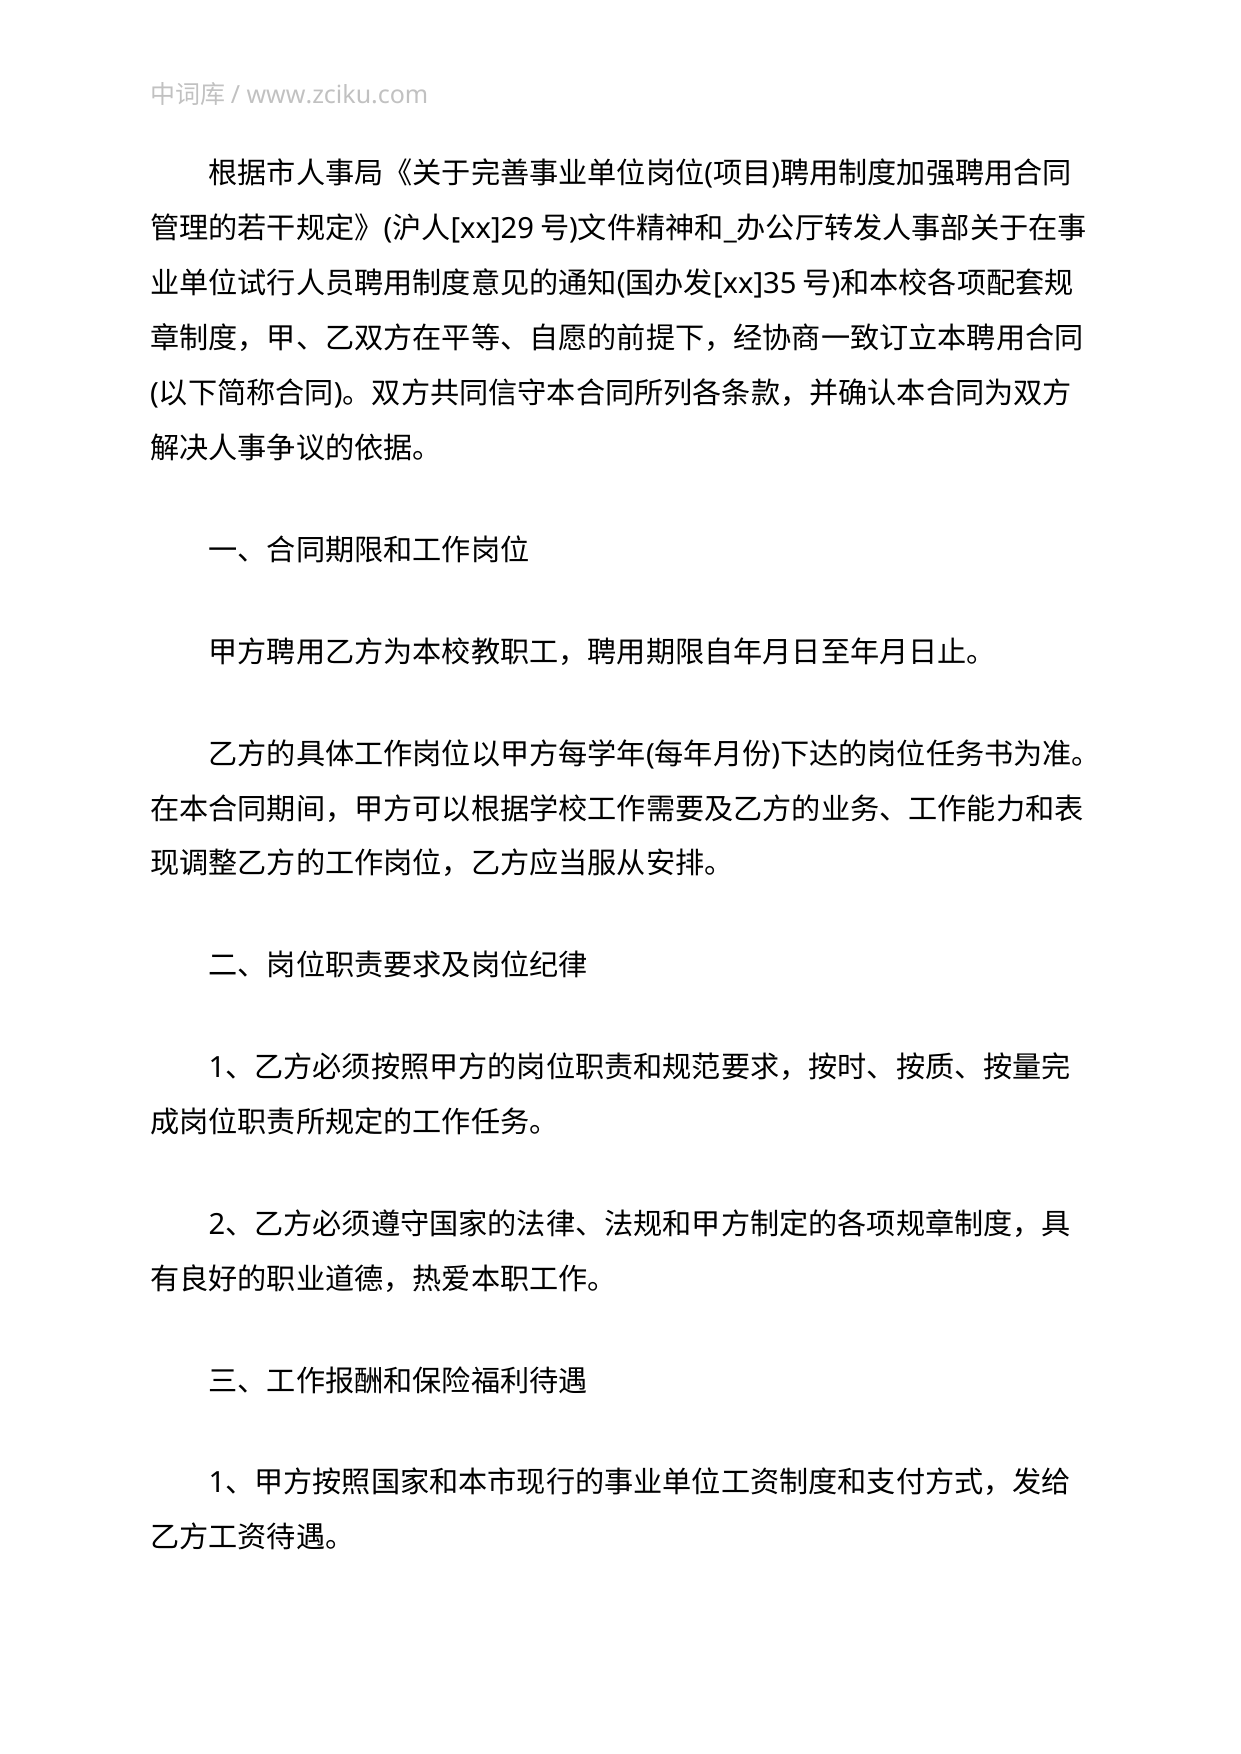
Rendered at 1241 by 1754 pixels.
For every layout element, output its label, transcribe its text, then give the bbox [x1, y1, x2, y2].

text 甲方聘用乙方为本校教职工，聘用期限自年月日至年月日止。 [150, 628, 1090, 671]
text 2、乙方必须遵守国家的法律、法规和甲方制定的各项规章制度，具有良好的职业道德，热爱本职工作。 [150, 1200, 1090, 1298]
text 1、乙方必须按照甲方的岗位职责和规范要求，按时、按质、按量完成岗位职责所规定的工作任务。 [150, 1044, 1090, 1141]
text 三、工作报酬和保险福利待遇 [150, 1357, 1090, 1399]
text 二、岗位职责要求及岗位纪律 [150, 942, 1090, 984]
text 乙方的具体工作岗位以甲方每学年(每年月份)下达的岗位任务书为准。在本合同期间，甲方可以根据学校工作需要及乙方的业务、工作能力和表现调整乙方的工作岗位，乙方应当服从安排。 [150, 730, 1090, 882]
text 根据市人事局《关于完善事业单位岗位(项目)聘用制度加强聘用合同管理的若干规定》(沪人[xx]29号)文件精神和_办公厅转发人事部关于在事业单位试行人员聘用制度意见的通知(国办发[xx]35号)和本校各项配套规章制度，甲、乙双方在平等、自愿的前提下，经协商一致订立本聘用合同(以下简称合同)。双方共同信守本合同所列各条款，并确认本合同为双方解决人事争议的依据。 [150, 150, 1090, 467]
text 1、甲方按照国家和本市现行的事业单位工资制度和支付方式，发给乙方工资待遇。 [150, 1459, 1090, 1556]
text 一、合同期限和工作岗位 [150, 527, 1090, 569]
